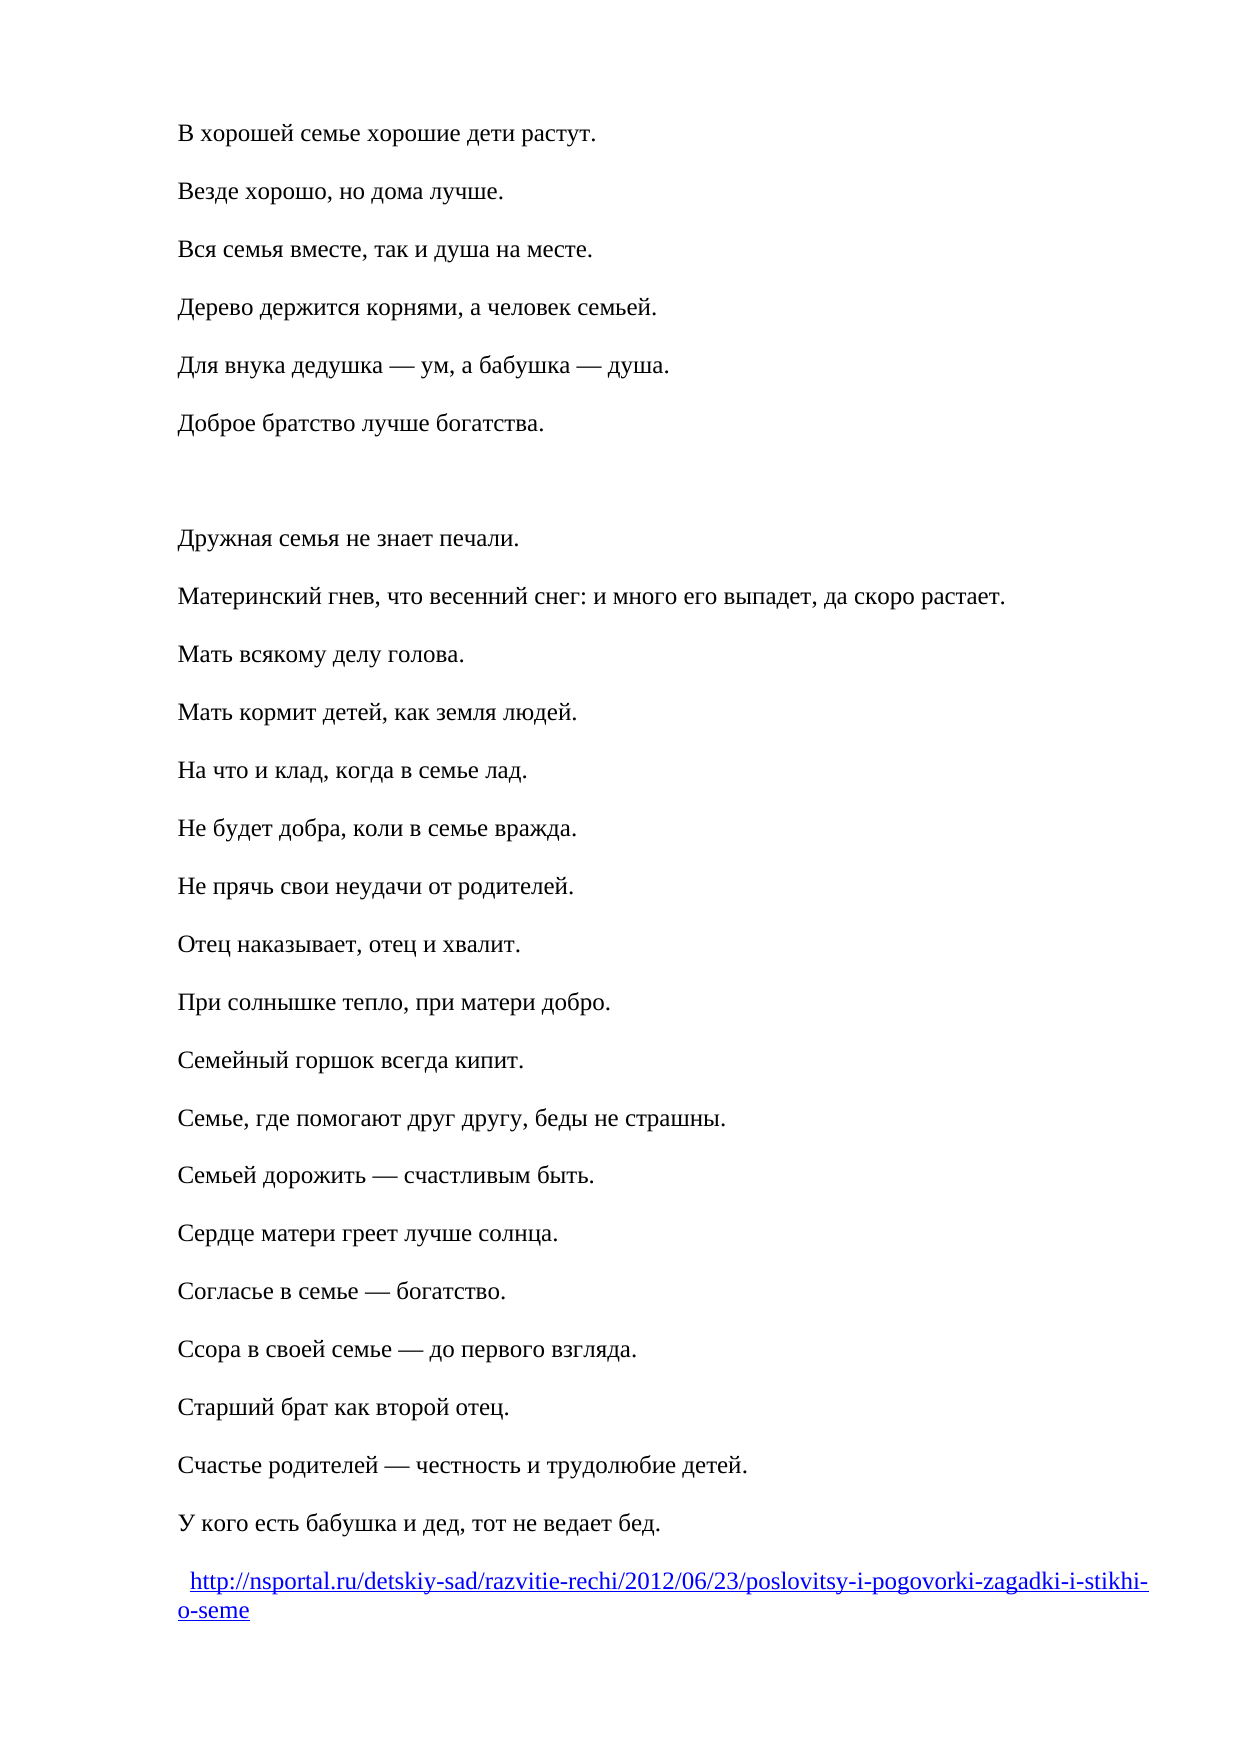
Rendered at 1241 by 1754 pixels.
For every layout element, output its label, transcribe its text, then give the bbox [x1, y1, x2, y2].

text Сердце матери греет лучше солнца. [177, 1218, 1152, 1247]
text Старший брат как второй отец. [177, 1392, 1152, 1421]
text http://nsportal.ru/detskiy-sad/razvitie-rechi/2012/06/23/poslovitsy-i-pogovorki-zagadki-i-stikhi-o-seme [177, 1566, 1152, 1623]
text Материнский гнев, что весенний снег: и много его выпадет, да скоро растает. [177, 581, 1152, 610]
text На что и клад, когда в семье лад. [177, 755, 1152, 784]
text Отец наказывает, отец и хвалит. [177, 929, 1152, 958]
text Для внука дедушка — ум, а бабушка — душа. [177, 350, 1152, 378]
text Не прячь свои неудачи от родителей. [177, 871, 1152, 900]
text Семейный горшок всегда кипит. [177, 1045, 1152, 1073]
text Доброе братство лучше богатства. [177, 408, 1152, 436]
text Дружная семья не знает печали. [177, 523, 1152, 552]
text Мать всякому делу голова. [177, 639, 1152, 668]
text Не будет добра, коли в семье вражда. [177, 813, 1152, 842]
text У кого есть бабушка и дед, тот не ведает бед. [177, 1508, 1152, 1537]
text Везде хорошо, но дома лучше. [177, 176, 1152, 205]
text Ссора в своей семье — до первого взгляда. [177, 1334, 1152, 1363]
text Семьей дорожить — счастливым быть. [177, 1161, 1152, 1189]
text В хорошей семье хорошие дети растут. [177, 118, 1152, 147]
text Вся семья вместе, так и душа на месте. [177, 234, 1152, 263]
text Счастье родителей — честность и трудолюбие детей. [177, 1450, 1152, 1479]
text Дерево держится корнями, а человек семьей. [177, 292, 1152, 321]
text Семье, где помогают друг другу, беды не страшны. [177, 1103, 1152, 1131]
text Согласье в семье — богатство. [177, 1276, 1152, 1305]
text При солнышке тепло, при матери добро. [177, 987, 1152, 1016]
text Мать кормит детей, как земля людей. [177, 697, 1152, 726]
